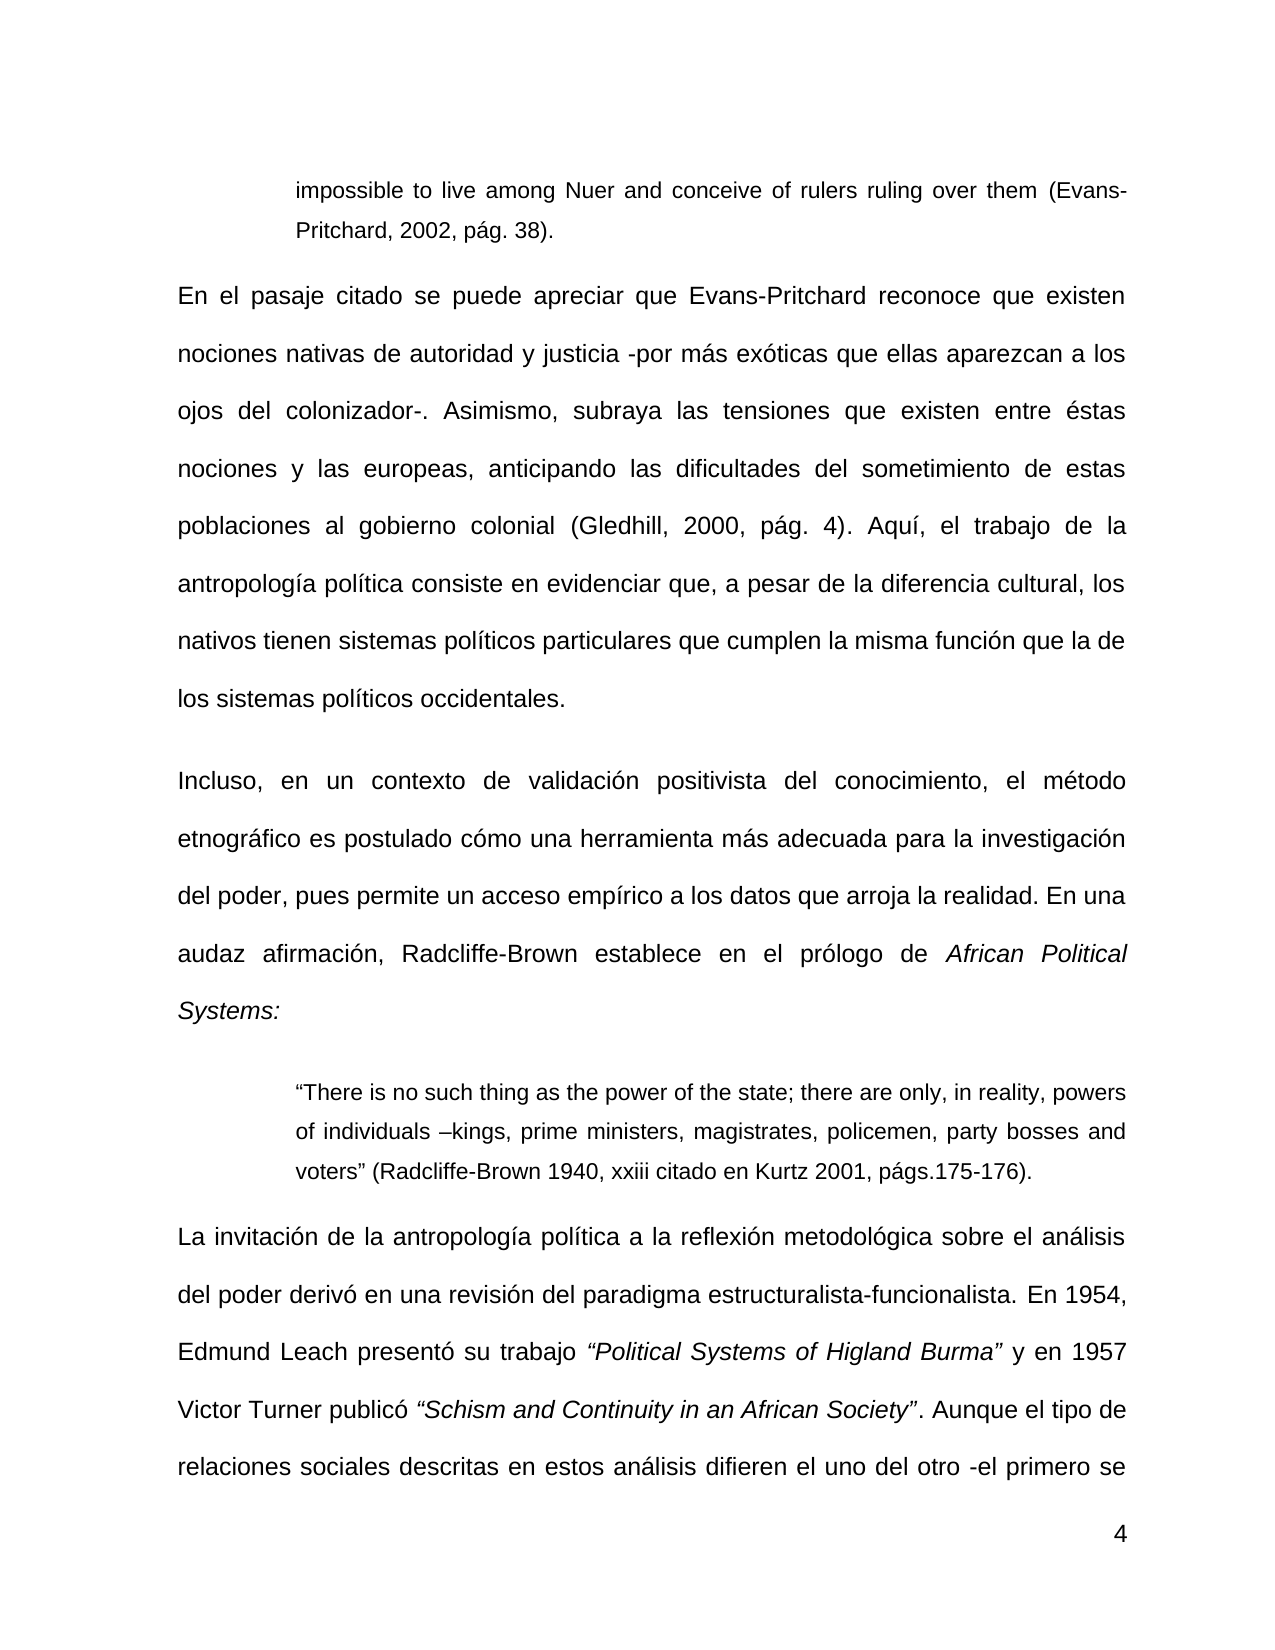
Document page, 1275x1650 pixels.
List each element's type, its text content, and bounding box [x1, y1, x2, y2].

text En el pasaje citado se puede apreciar que Evans-Pritchard reconoce que existen nociones nativas de autoridad y justicia -por más exóticas que ellas aparezcan a los ojos del colonizador-. Asimismo, subraya las tensiones que existen entre éstas nociones y las europeas, anticipando las dificultades del sometimiento de estas poblaciones al gobierno colonial . Aquí, el trabajo de la antropología política consiste en evidenciar que, a pesar de la diferencia cultural, los nativos tienen sistemas políticos particulares que cumplen la misma función que la de los sistemas políticos occidentales. [177, 281, 1127, 712]
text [295, 177, 1127, 243]
text Incluso, en un contexto de validación positivista del conocimiento, el método etnográfico es postulado cómo una herramienta más adecuada para la investigación del poder, pues permite un acceso empírico a los datos que arroja la realidad. En una audaz afirmación, Radcliffe-Brown establece en el prólogo de African Political Systems: [177, 766, 1127, 1025]
text “There is no such thing as the power of the state; there are only, in reality, powers of individuals –kings, prime ministers, magistrates, policemen, party bosses and voters” (Radcliffe-Brown 1940, xxiii citado en Kurtz 2001, págs.175-176). [295, 1079, 1127, 1184]
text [177, 1222, 1127, 1481]
